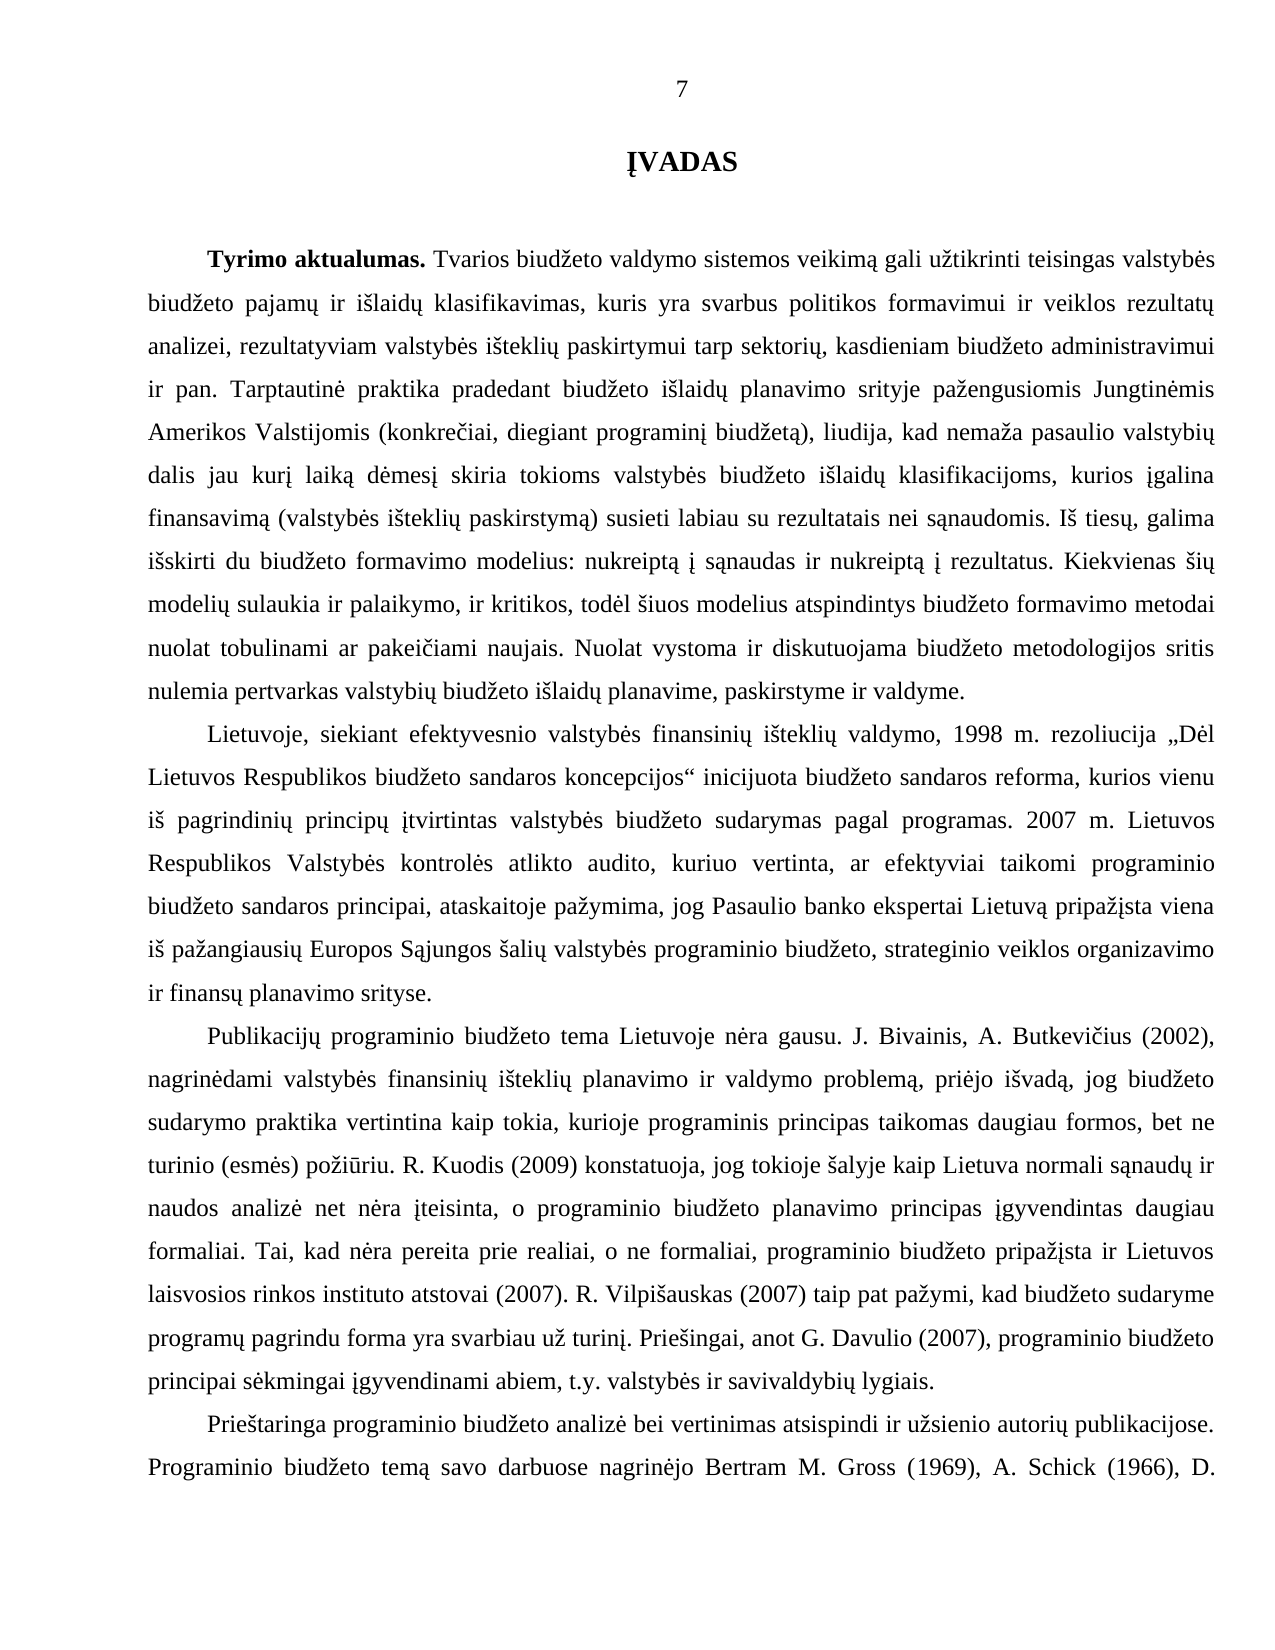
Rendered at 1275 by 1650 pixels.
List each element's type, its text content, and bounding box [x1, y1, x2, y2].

text Tyrimo aktualumas. Tvarios biudžeto valdymo sistemos veikimą gali užtikrinti teisingas valstybės biudžeto pajamų ir išlaidų klasifikavimas, kuris yra svarbus politikos formavimui ir veiklos rezultatų analizei, rezultatyviam valstybės išteklių paskirtymui tarp sektorių, kasdieniam biudžeto administravimui ir pan. Tarptautinė praktika pradedant biudžeto išlaidų planavimo srityje pažengusiomis Jungtinėmis Amerikos Valstijomis (konkrečiai, diegiant programinį biudžetą), liudija, kad nemaža pasaulio valstybių dalis jau kurį laiką dėmesį skiria tokioms valstybės biudžeto išlaidų klasifikacijoms, kurios įgalina finansavimą (valstybės išteklių paskirstymą) susieti labiau su rezultatais nei sąnaudomis. Iš tiesų, galima išskirti du biudžeto formavimo modelius: nukreiptą į sąnaudas ir nukreiptą į rezultatus. Kiekvienas šių modelių sulaukia ir palaikymo, ir kritikos, todėl šiuos modelius atspindintys biudžeto formavimo metodai nuolat tobulinami ar pakeičiami naujais. Nuolat vystoma ir diskutuojama biudžeto metodologijos sritis nulemia pertvarkas valstybių biudžeto išlaidų planavime, paskirstyme ir valdyme. [148, 244, 1216, 704]
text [148, 1409, 1216, 1481]
subtitle ĮVADAS [148, 144, 1216, 177]
text Lietuvoje, siekiant efektyvesnio valstybės finansinių išteklių valdymo, 1998 m. rezoliucija „Dėl Lietuvos Respublikos biudžeto sandaros koncepcijos“ inicijuota biudžeto sandaros reforma, kurios vienu iš pagrindinių principų įtvirtintas valstybės biudžeto sudarymas pagal programas. 2007 m. Lietuvos Respublikos Valstybės kontrolės atlikto audito, kuriuo vertinta, ar efektyviai taikomi programinio biudžeto sandaros principai, ataskaitoje pažymima, jog Pasaulio banko ekspertai Lietuvą pripažįsta viena iš pažangiausių Europos Sąjungos šalių valstybės programinio biudžeto, strateginio veiklos organizavimo ir finansų planavimo srityse. [148, 719, 1216, 1006]
text Publikacijų programinio biudžeto tema Lietuvoje nėra gausu. J. Bivainis, A. Butkevičius (2002), nagrinėdami valstybės finansinių išteklių planavimo ir valdymo problemą, priėjo išvadą, jog biudžeto sudarymo praktika vertintina kaip tokia, kurioje programinis principas taikomas daugiau formos, bet ne turinio (esmės) požiūriu. R. Kuodis (2009) konstatuoja, jog tokioje šalyje kaip Lietuva normali sąnaudų ir naudos analizė net nėra įteisinta, o programinio biudžeto planavimo principas įgyvendintas daugiau formaliai. Tai, kad nėra pereita prie realiai, o ne formaliai, programinio biudžeto pripažįsta ir Lietuvos laisvosios rinkos instituto atstovai (2007). R. Vilpišauskas (2007) taip pat pažymi, kad biudžeto sudaryme programų pagrindu forma yra svarbiau už turinį. Priešingai, anot G. Davulio (2007), programinio biudžeto principai sėkmingai įgyvendinami abiem, t.y. valstybės ir savivaldybių lygiais. [148, 1021, 1216, 1394]
